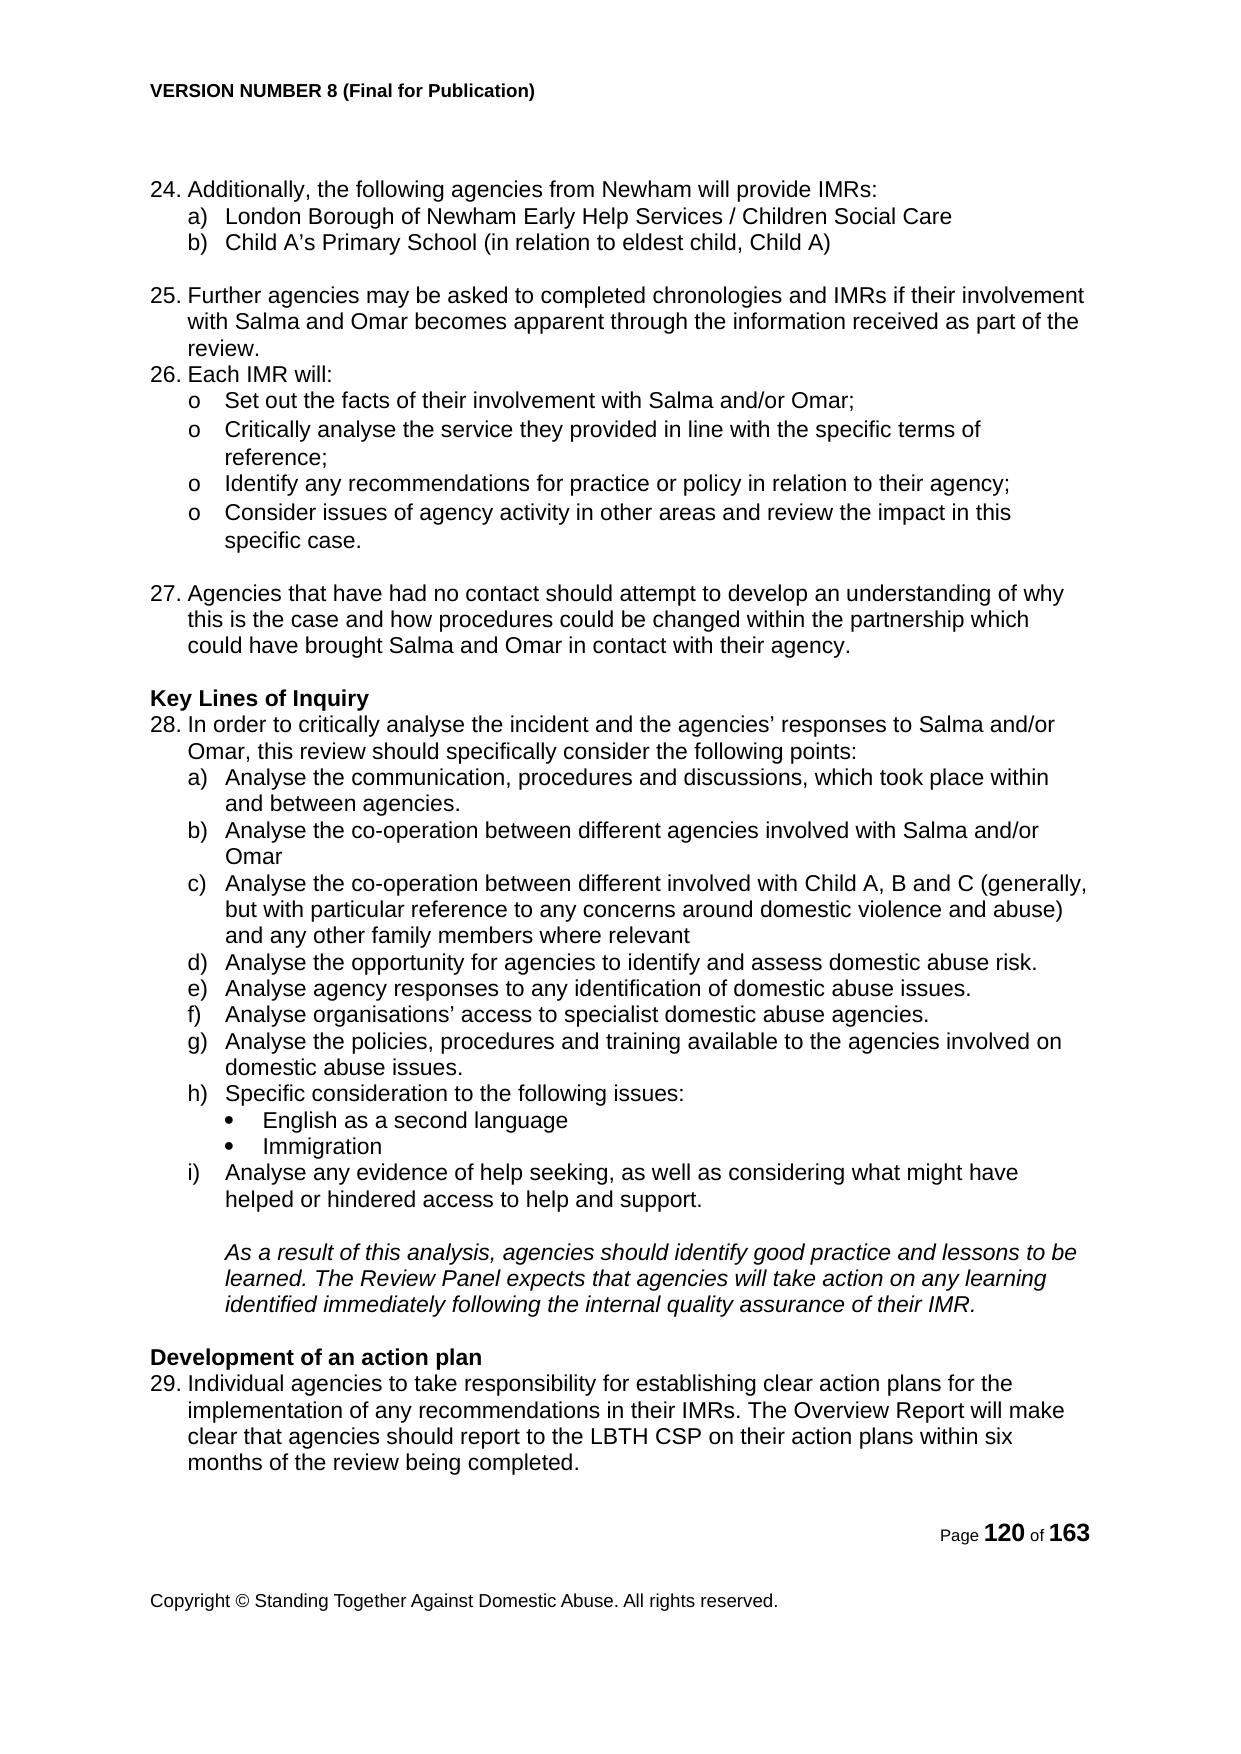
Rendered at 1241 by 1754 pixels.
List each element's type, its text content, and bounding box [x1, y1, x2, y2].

list Child A’s Primary School (in relation to eldest child, Child A) [187, 229, 1090, 255]
list Analyse the co-operation between different involved with Child A, B and C (generally, but with particular reference to any concerns around domestic violence and abuse) and any other family members where relevant [187, 869, 1090, 948]
list Critically analyse the service they provided in line with the specific terms of reference; [187, 416, 1090, 470]
list Analyse the opportunity for agencies to identify and assess domestic abuse risk. [187, 948, 1090, 975]
list Immigration [225, 1133, 1090, 1159]
list Analyse any evidence of help seeking, as well as considering what might have helped or hindered access to help and support. [187, 1159, 1090, 1212]
list Additionally, the following agencies from Newham will provide IMRs: [150, 176, 1090, 203]
list English as a second language [225, 1107, 1090, 1133]
list London Borough of Newham Early Help Services / Children Social Care [187, 203, 1090, 229]
list Set out the facts of their involvement with Salma and/or Omar; [187, 387, 1090, 416]
text Development of an action plan [150, 1344, 1090, 1370]
list Analyse the policies, procedures and training available to the agencies involved on domestic abuse issues. [187, 1028, 1090, 1080]
list Agencies that have had no contact should attempt to develop an understanding of why this is the case and how procedures could be changed within the partnership which could have brought Salma and Omar in contact with their agency. [150, 579, 1090, 659]
list Specific consideration to the following issues: [187, 1080, 1090, 1107]
list Analyse the communication, procedures and discussions, which took place within and between agencies. [187, 764, 1090, 817]
list Analyse organisations’ access to specialist domestic abuse agencies. [187, 1001, 1090, 1028]
list Consider issues of agency activity in other areas and review the impact in this specific case. [187, 498, 1090, 553]
list Each IMR will: [150, 361, 1090, 387]
text As a result of this analysis, agencies should identify good practice and lessons to be learned. The Review Panel expects that agencies will take action on any learning identified immediately following the internal quality assurance of their IMR. [225, 1238, 1090, 1317]
list Individual agencies to take responsibility for establishing clear action plans for the implementation of any recommendations in their IMRs. The Overview Report will make clear that agencies should report to the LBTH CSP on their action plans within six months of the review being completed. [150, 1370, 1090, 1476]
list Further agencies may be asked to completed chronologies and IMRs if their involvement with Salma and Omar becomes apparent through the information received as part of the review. [150, 282, 1090, 361]
list In order to critically analyse the incident and the agencies’ responses to Salma and/or Omar, this review should specifically consider the following points: [150, 711, 1090, 764]
list Analyse agency responses to any identification of domestic abuse issues. [187, 975, 1090, 1001]
list Identify any recommendations for practice or policy in relation to their agency; [187, 470, 1090, 498]
list Analyse the co-operation between different agencies involved with Salma and/or Omar [187, 817, 1090, 869]
text Key Lines of Inquiry [150, 685, 1090, 711]
